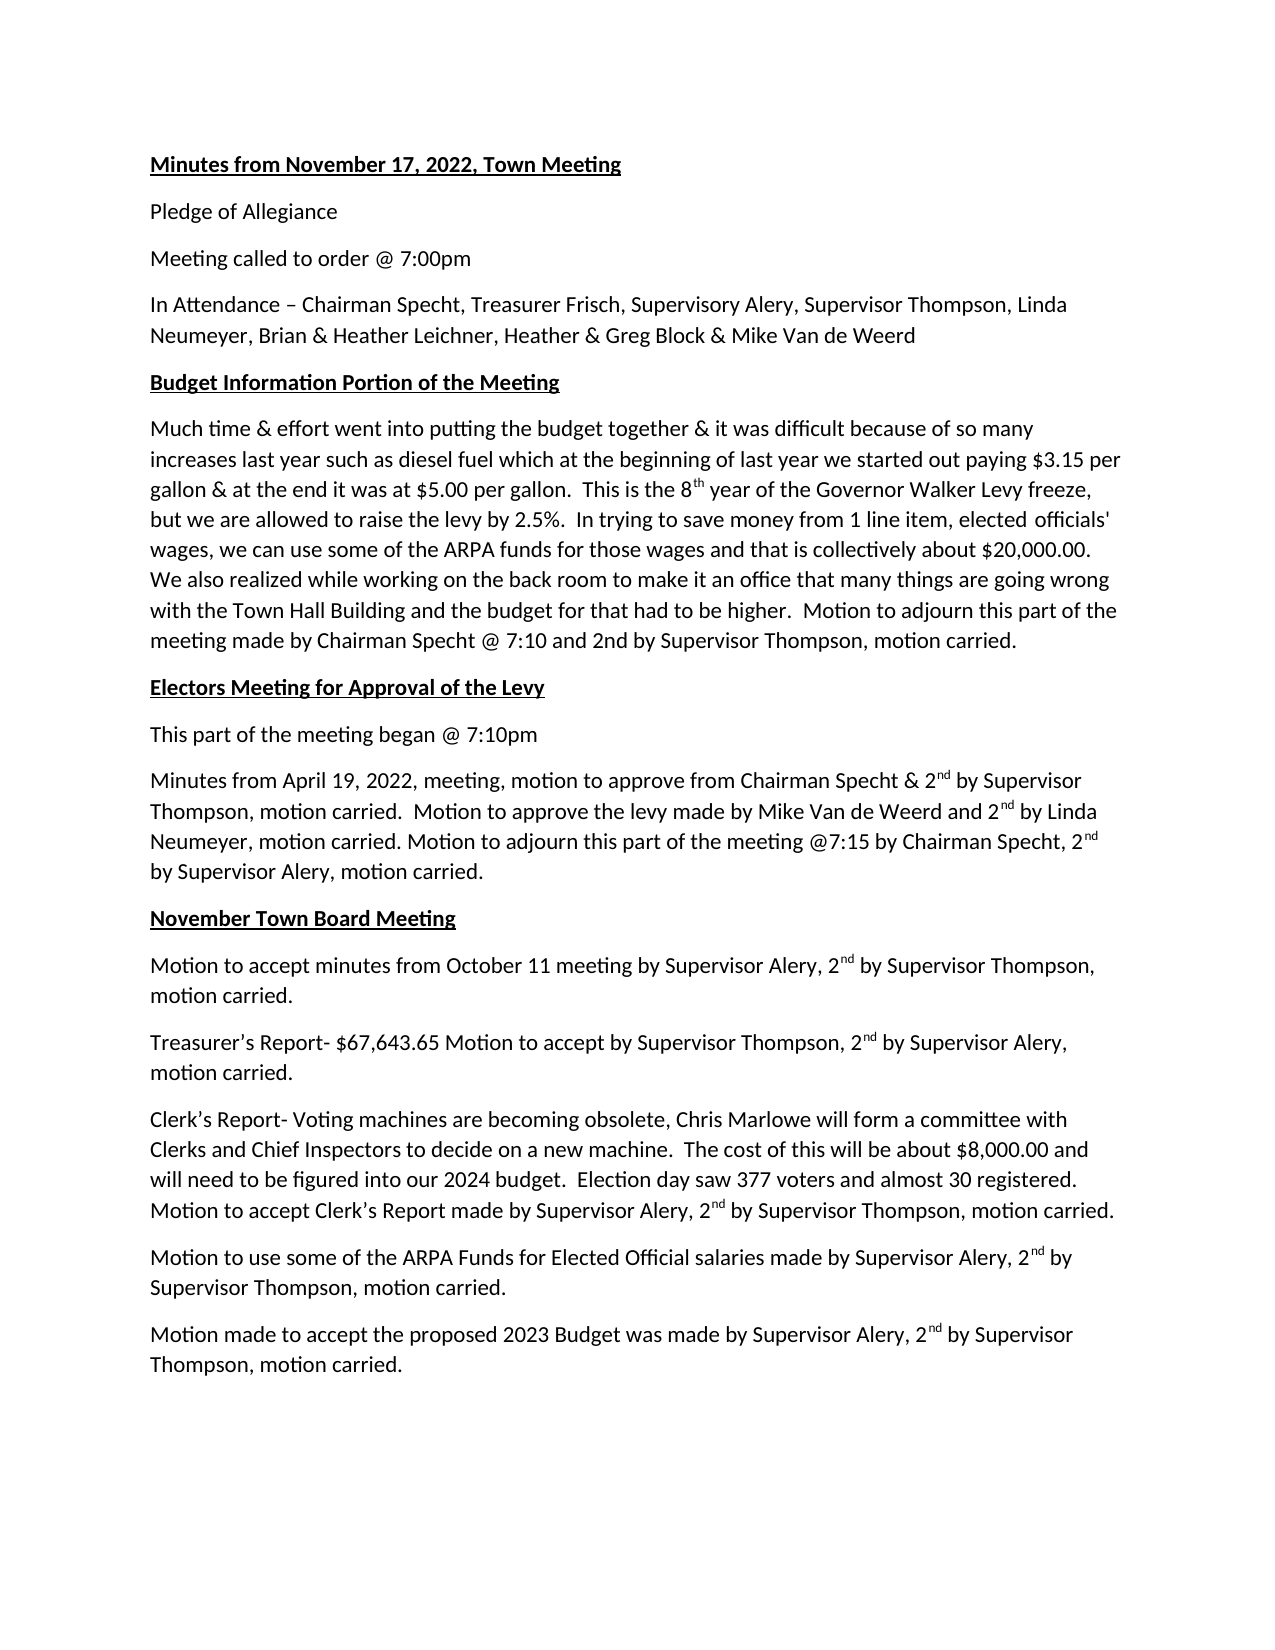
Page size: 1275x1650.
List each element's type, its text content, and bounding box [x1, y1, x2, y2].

text This part of the meeting began @ 7:10pm [150, 720, 1125, 748]
text Meeting called to order @ 7:00pm [150, 244, 1125, 272]
text Clerk’s Report- Voting machines are becoming obsolete, Chris Marlowe will form a committee with Clerks and Chief Inspectors to decide on a new machine. The cost of this will be about $8,000.00 and will need to be figured into our 2024 budget. Election day saw 377 voters and almost 30 registered. Motion to accept Clerk’s Report made by Supervisor Alery, 2nd by Supervisor Thompson, motion carried. [150, 1105, 1125, 1224]
text Motion to use some of the ARPA Funds for Elected Official salaries made by Supervisor Alery, 2nd by Supervisor Thompson, motion carried. [150, 1243, 1125, 1301]
text Treasurer’s Report- $67,643.65 Motion to accept by Supervisor Thompson, 2nd by Supervisor Alery, motion carried. [150, 1028, 1125, 1086]
text Electors Meeting for Approval of the Levy [150, 673, 1125, 701]
text Minutes from April 19, 2022, meeting, motion to approve from Chairman Specht & 2nd by Supervisor Thompson, motion carried. Motion to approve the levy made by Mike Van de Weerd and 2nd by Linda Neumeyer, motion carried. Motion to adjourn this part of the meeting @7:15 by Chairman Specht, 2nd by Supervisor Alery, motion carried. [150, 767, 1125, 885]
text Much time & effort went into putting the budget together & it was difficult because of so many increases last year such as diesel fuel which at the beginning of last year we started out paying $3.15 per gallon & at the end it was at $5.00 per gallon. This is the 8th year of the Governor Walker Levy freeze, but we are allowed to raise the levy by 2.5%. In trying to save money from 1 line item, elected officials' wages, we can use some of the ARPA funds for those wages and that is collectively about $20,000.00. We also realized while working on the back room to make it an office that many things are going wrong with the Town Hall Building and the budget for that had to be higher. Motion to adjourn this part of the meeting made by Chairman Specht @ 7:10 and 2nd by Supervisor Thompson, motion carried. [150, 414, 1125, 654]
text Pledge of Allegiance [150, 197, 1125, 225]
text In Attendance – Chairman Specht, Treasurer Frisch, Supervisory Alery, Supervisor Thompson, Linda Neumeyer, Brian & Heather Leichner, Heather & Greg Block & Mike Van de Weerd [150, 291, 1125, 349]
text Motion made to accept the proposed 2023 Budget was made by Supervisor Alery, 2nd by Supervisor Thompson, motion carried. [150, 1320, 1125, 1378]
text November Town Board Meeting [150, 904, 1125, 932]
text Budget Information Portion of the Meeting [150, 368, 1125, 396]
text Minutes from November 17, 2022, Town Meeting [150, 150, 1125, 178]
text Motion to accept minutes from October 11 meeting by Supervisor Alery, 2nd by Supervisor Thompson, motion carried. [150, 951, 1125, 1009]
